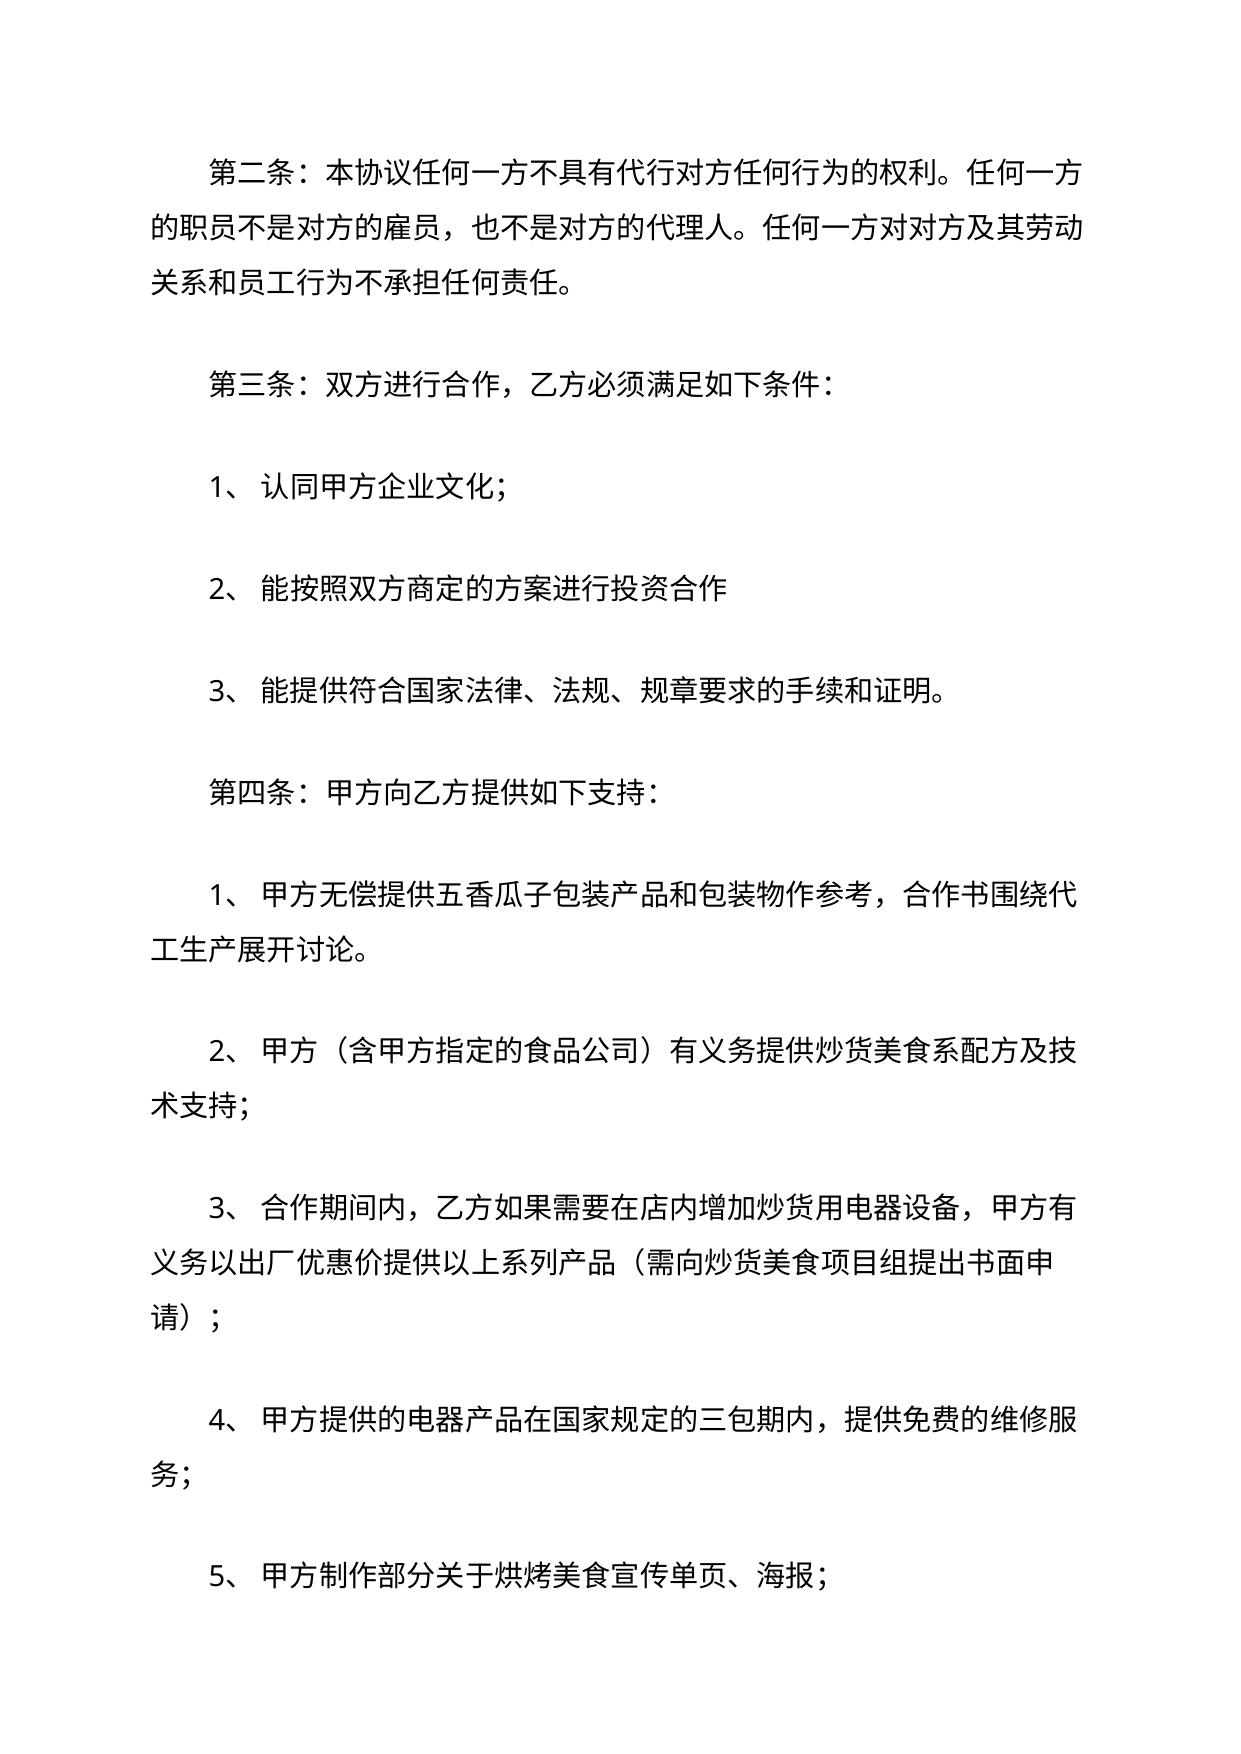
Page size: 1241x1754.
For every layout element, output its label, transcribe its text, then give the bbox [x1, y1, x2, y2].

text 1、 认同甲方企业文化； [150, 463, 1090, 506]
text 3、 合作期间内，乙方如果需要在店内增加炒货用电器设备，甲方有义务以出厂优惠价提供以上系列产品（需向炒货美食项目组提出书面申请）； [150, 1184, 1090, 1337]
text 第二条：本协议任何一方不具有代行对方任何行为的权利。任何一方的职员不是对方的雇员，也不是对方的代理人。任何一方对对方及其劳动关系和员工行为不承担任何责任。 [150, 150, 1090, 302]
text 3、 能提供符合国家法律、法规、规章要求的手续和证明。 [150, 667, 1090, 710]
text 2、 甲方（含甲方指定的食品公司）有义务提供炒货美食系配方及技术支持； [150, 1028, 1090, 1125]
text 4、 甲方提供的电器产品在国家规定的三包期内，提供免费的维修服务； [150, 1396, 1090, 1493]
text 第四条：甲方向乙方提供如下支持： [150, 769, 1090, 812]
text 1、 甲方无偿提供五香瓜子包装产品和包装物作参考，合作书围绕代工生产展开讨论。 [150, 871, 1090, 968]
text 5、 甲方制作部分关于烘烤美食宣传单页、海报； [150, 1553, 1090, 1595]
text 2、 能按照双方商定的方案进行投资合作 [150, 565, 1090, 608]
text 第三条：双方进行合作，乙方必须满足如下条件： [150, 362, 1090, 404]
